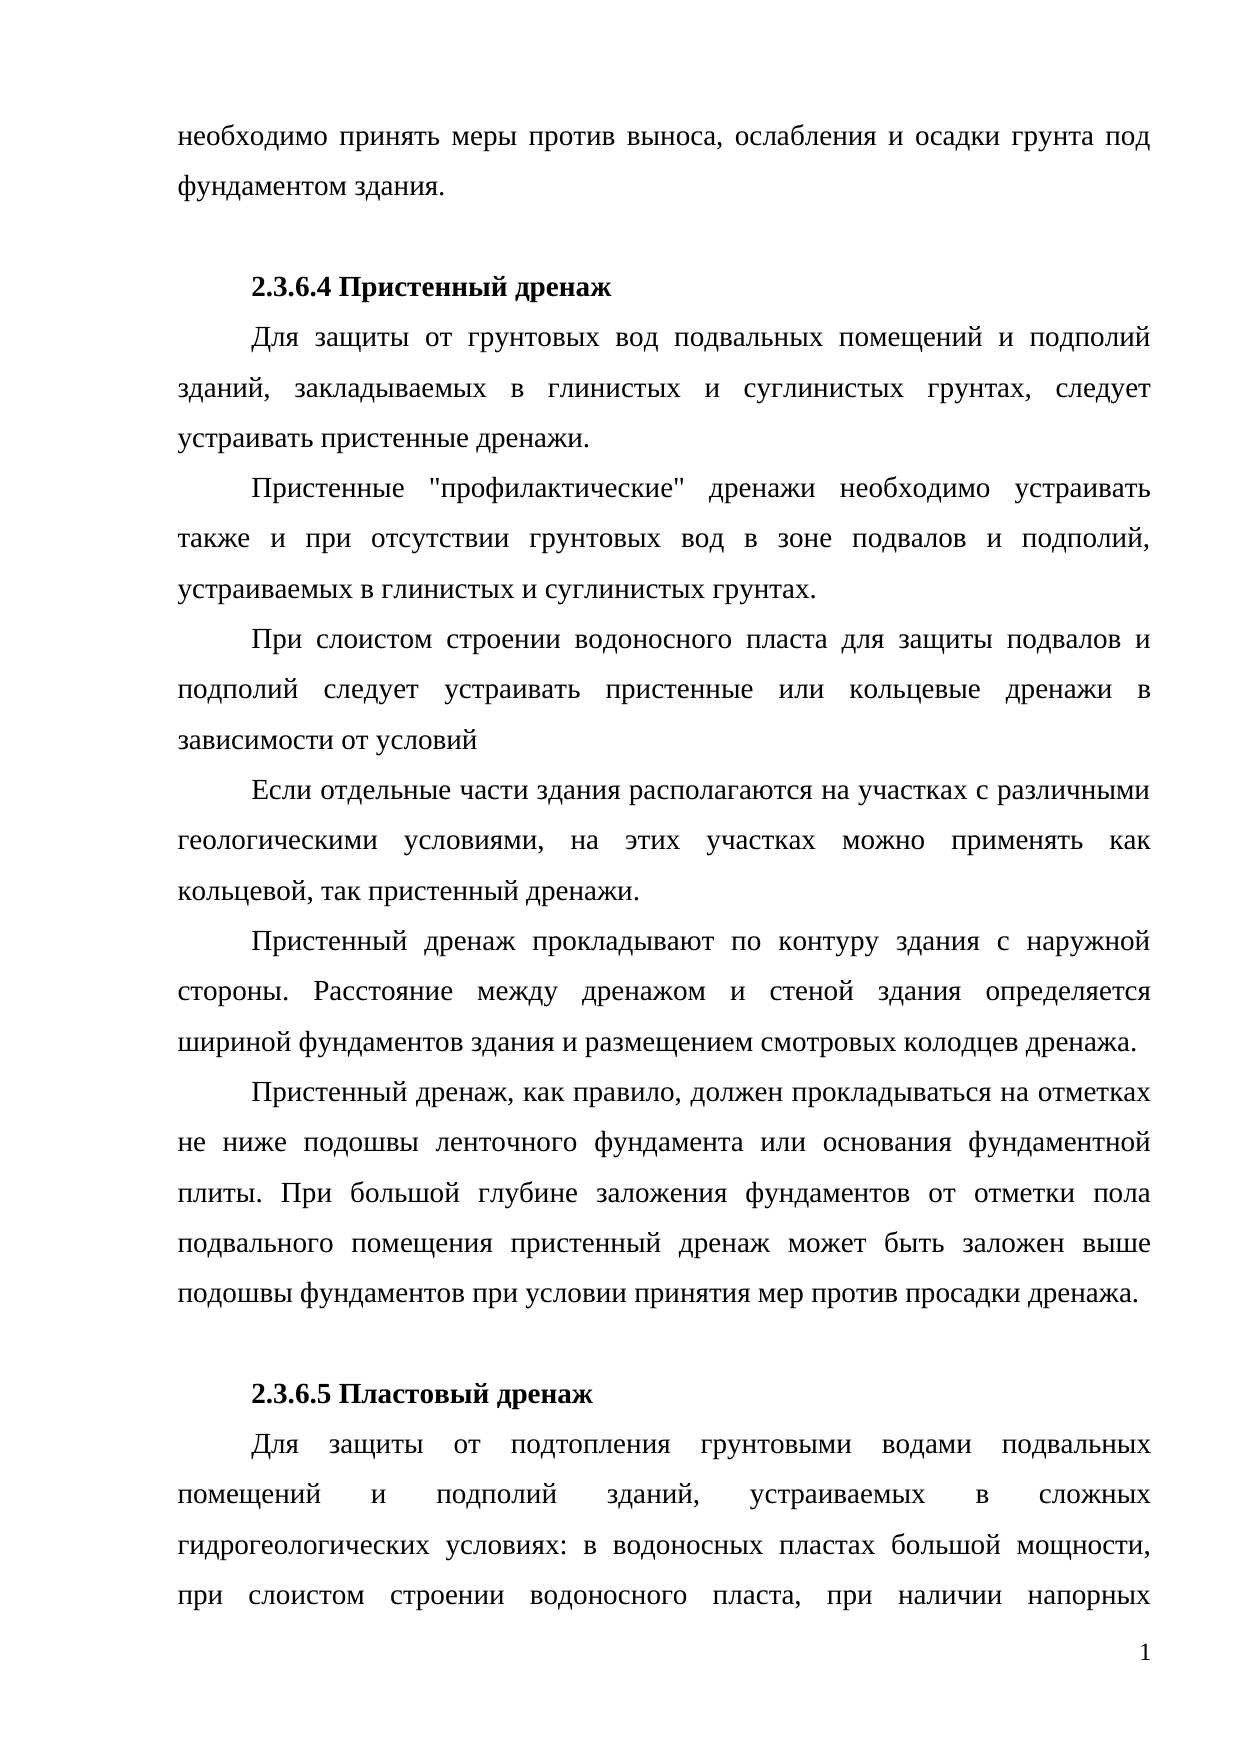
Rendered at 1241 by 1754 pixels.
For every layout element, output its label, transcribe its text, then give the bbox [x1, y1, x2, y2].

text Для защиты от грунтовых вод подвальных помещений и подполий зданий, закладываемых в глинистых и суглинистых грунтах, следует устраивать пристенные дренажи. [177, 319, 1152, 453]
text Пристенный дренаж прокладывают по контуру здания с наружной стороны. Расстояние между дренажом и стеной здания определяется шириной фундаментов здания и размещением смотровых колодцев дренажа. [177, 923, 1152, 1057]
subtitle 2.3.6.4 Пристенный дренаж [177, 269, 1152, 303]
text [177, 1426, 1152, 1611]
text При слоистом строении водоносного пласта для защиты подвалов и подполий следует устраивать пристенные или кольцевые дренажи в зависимости от условий [177, 621, 1152, 755]
text Пристенный дренаж, как правило, должен прокладываться на отметках не ниже подошвы ленточного фундамента или основания фундаментной плиты. При большой глубине заложения фундаментов от отметки пола подвального помещения пристенный дренаж может быть заложен выше подошвы фундаментов при условии принятия мер против просадки дренажа. [177, 1074, 1152, 1309]
subtitle 2.3.6.5 Пластовый дренаж [177, 1376, 1152, 1409]
text Если отдельные части здания располагаются на участках с различными геологическими условиями, на этих участках можно применять как кольцевой, так пристенный дренажи. [177, 772, 1152, 906]
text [177, 118, 1152, 202]
text Пристенные "профилактические" дренажи необходимо устраивать также и при отсутствии грунтовых вод в зоне подвалов и подполий, устраиваемых в глинистых и суглинистых грунтах. [177, 470, 1152, 604]
